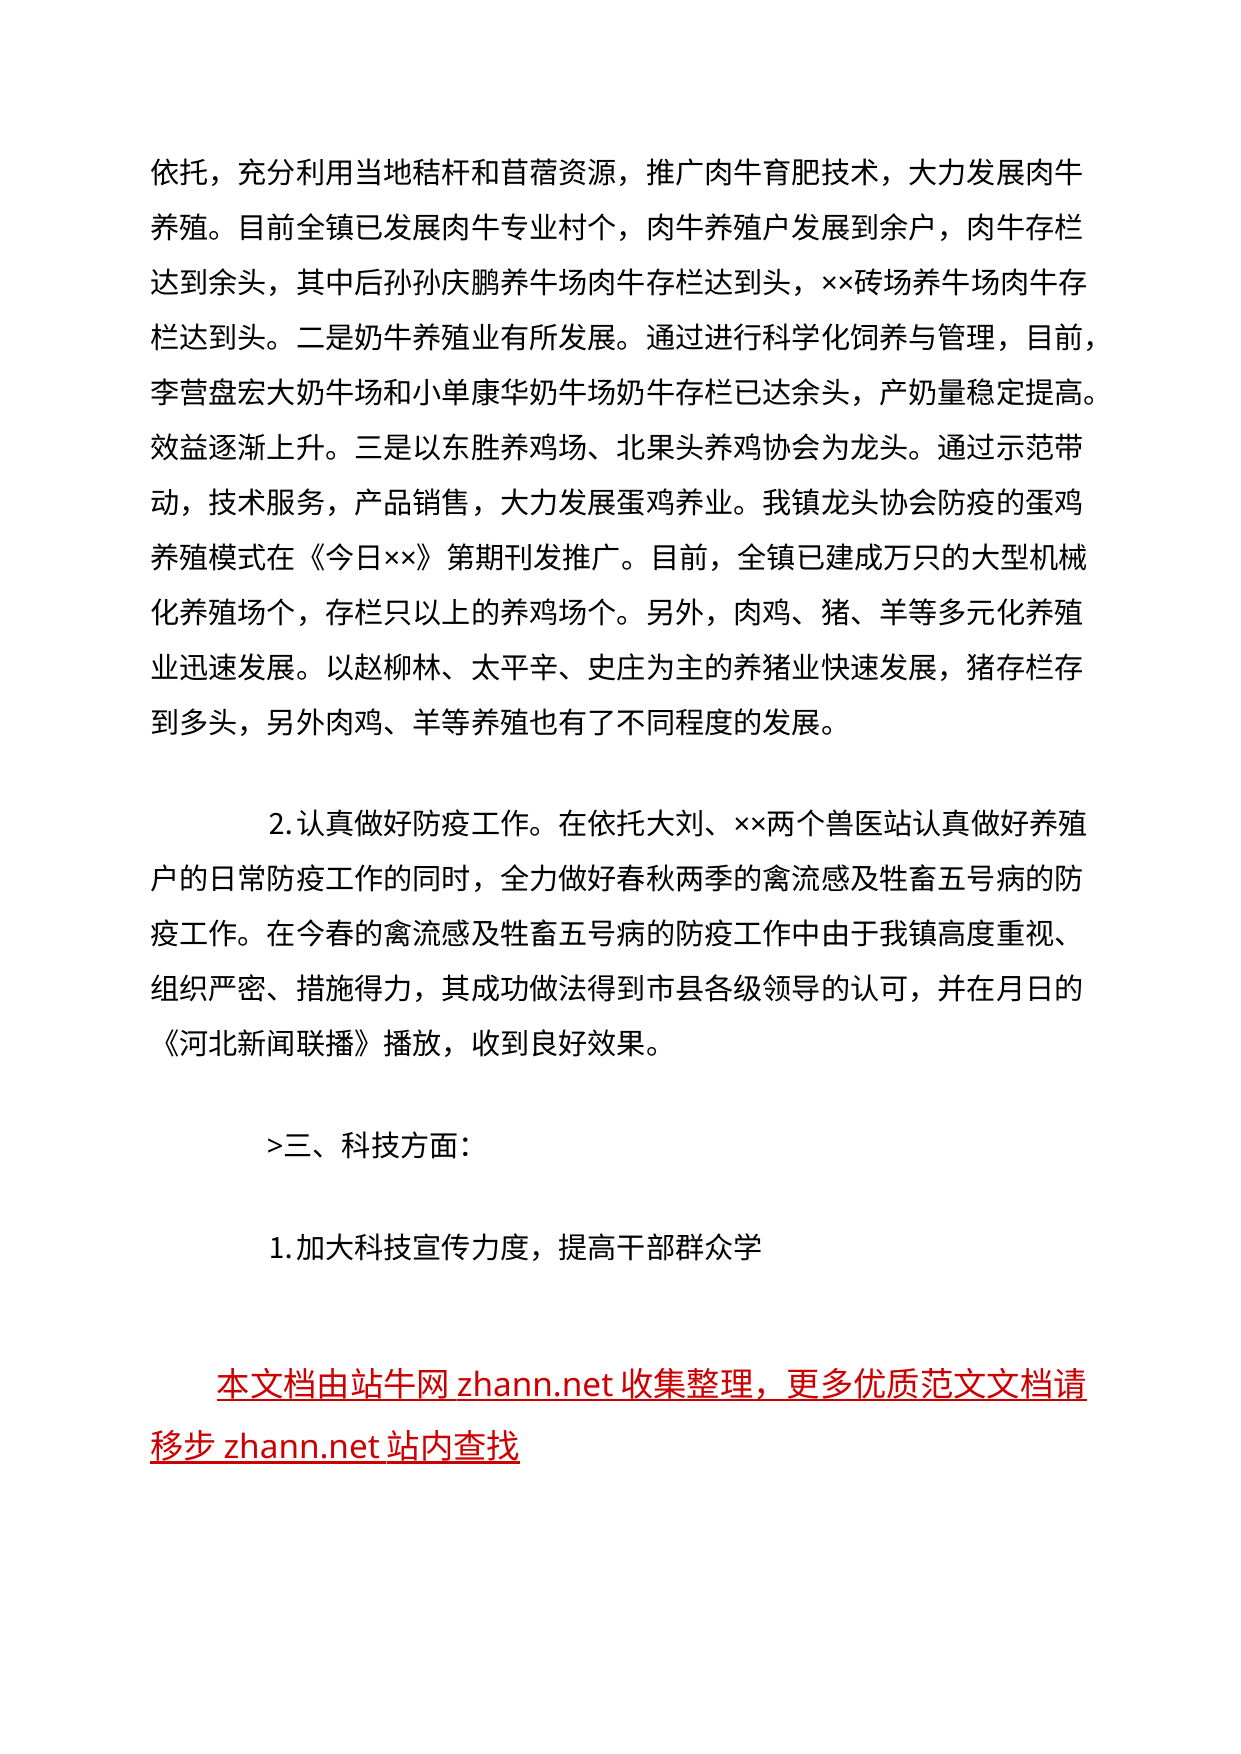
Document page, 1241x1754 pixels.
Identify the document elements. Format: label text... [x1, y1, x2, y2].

text >三、科技方面： [150, 1122, 1090, 1165]
text ⒉认真做好防疫工作。在依托大刘、××两个兽医站认真做好养殖户的日常防疫工作的同时，全力做好春秋两季的禽流感及牲畜五号病的防疫工作。在今春的禽流感及牲畜五号病的防疫工作中由于我镇高度重视、组织严密、措施得力，其成功做法得到市县各级领导的认可，并在月日的《河北新闻联播》播放，收到良好效果。 [150, 801, 1090, 1063]
text 本文档由站牛网zhann.net收集整理，更多优质范文文档请移步zhann.net站内查找 [150, 1357, 1090, 1469]
text ⒈加大科技宣传力度，提高干部群众学 [150, 1224, 1090, 1267]
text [150, 150, 1090, 741]
